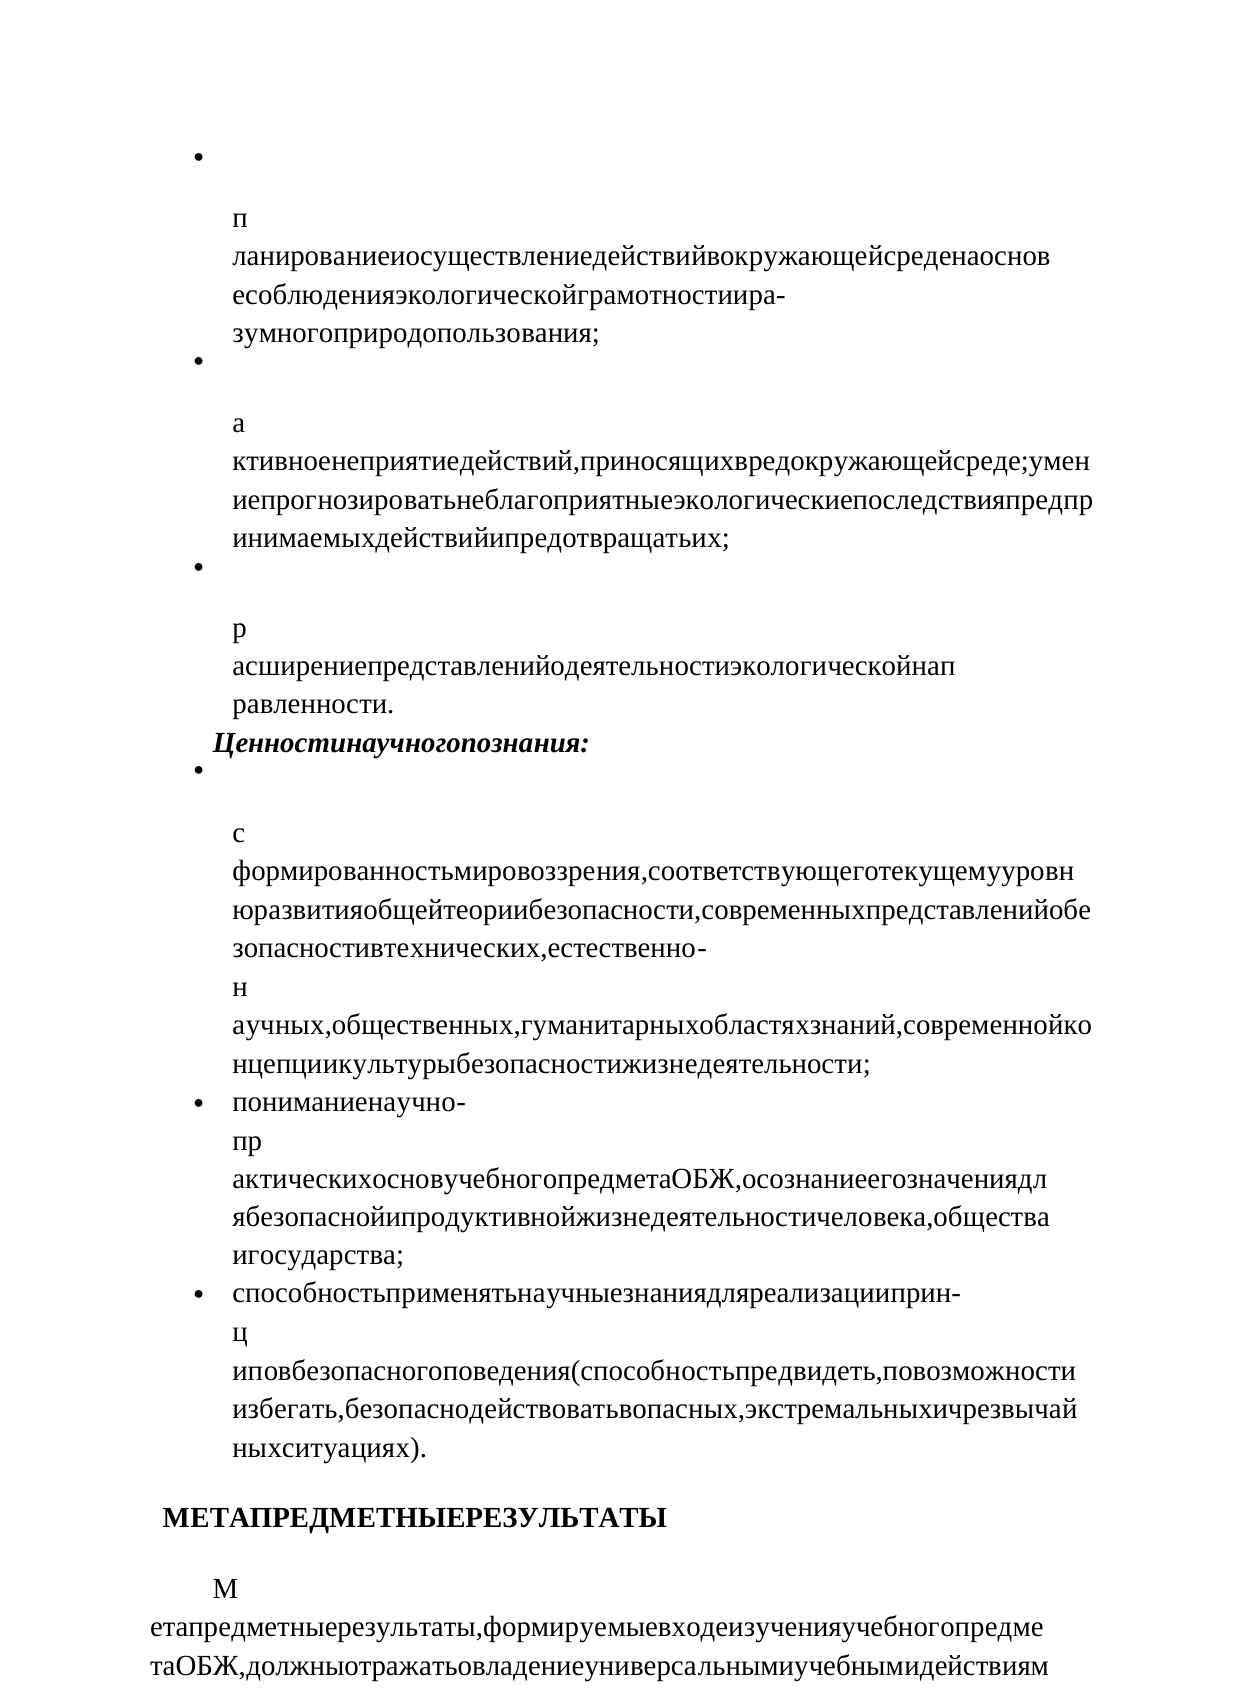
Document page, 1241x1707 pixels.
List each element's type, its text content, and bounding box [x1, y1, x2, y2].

text  активноенеприятиедействий,приносящихвредокружающейсреде;умениепрогнозироватьнеблагоприятныеэкологическиепоследствияпредпринимаемыхдействийипредотвращатьих; [194, 353, 1097, 554]
text  способностьприменятьнаучныезнаниядляреализацииприн­циповбезопасногоповедения(способностьпредвидеть,повозможностиизбегать,безопаснодействоватьвопасных,экстремальныхичрезвычайныхситуациях). [194, 1276, 1091, 1463]
text МЕТАПРЕДМЕТНЫЕРЕЗУЛЬТАТЫ [162, 1501, 1154, 1534]
text  планированиеиосуществлениедействийвокружающейсреденаосновесоблюденияэкологическойграмотностиира­зумногоприродопользования; [194, 149, 1057, 348]
text  расширениепредставленийодеятельностиэкологическойнаправленности. [194, 559, 966, 720]
text  пониманиенаучно-практическихосновучебногопредметаОБЖ,осознаниеегозначениядлябезопаснойипродуктивнойжизнедеятельностичеловека,обществаигосударства; [194, 1084, 1052, 1271]
text  сформированностьмировоззрения,соответствующеготекущемууровнюразвитияобщейтеориибезопасности,современныхпредставленийобезопасностивтехнических,естественно-научных,общественных,гуманитарныхобластяхзнаний,современнойконцепциикультурыбезопасностижизнедеятельности; [194, 763, 1093, 1079]
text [150, 1571, 1052, 1681]
text Ценностинаучногопознания: [213, 725, 1154, 758]
